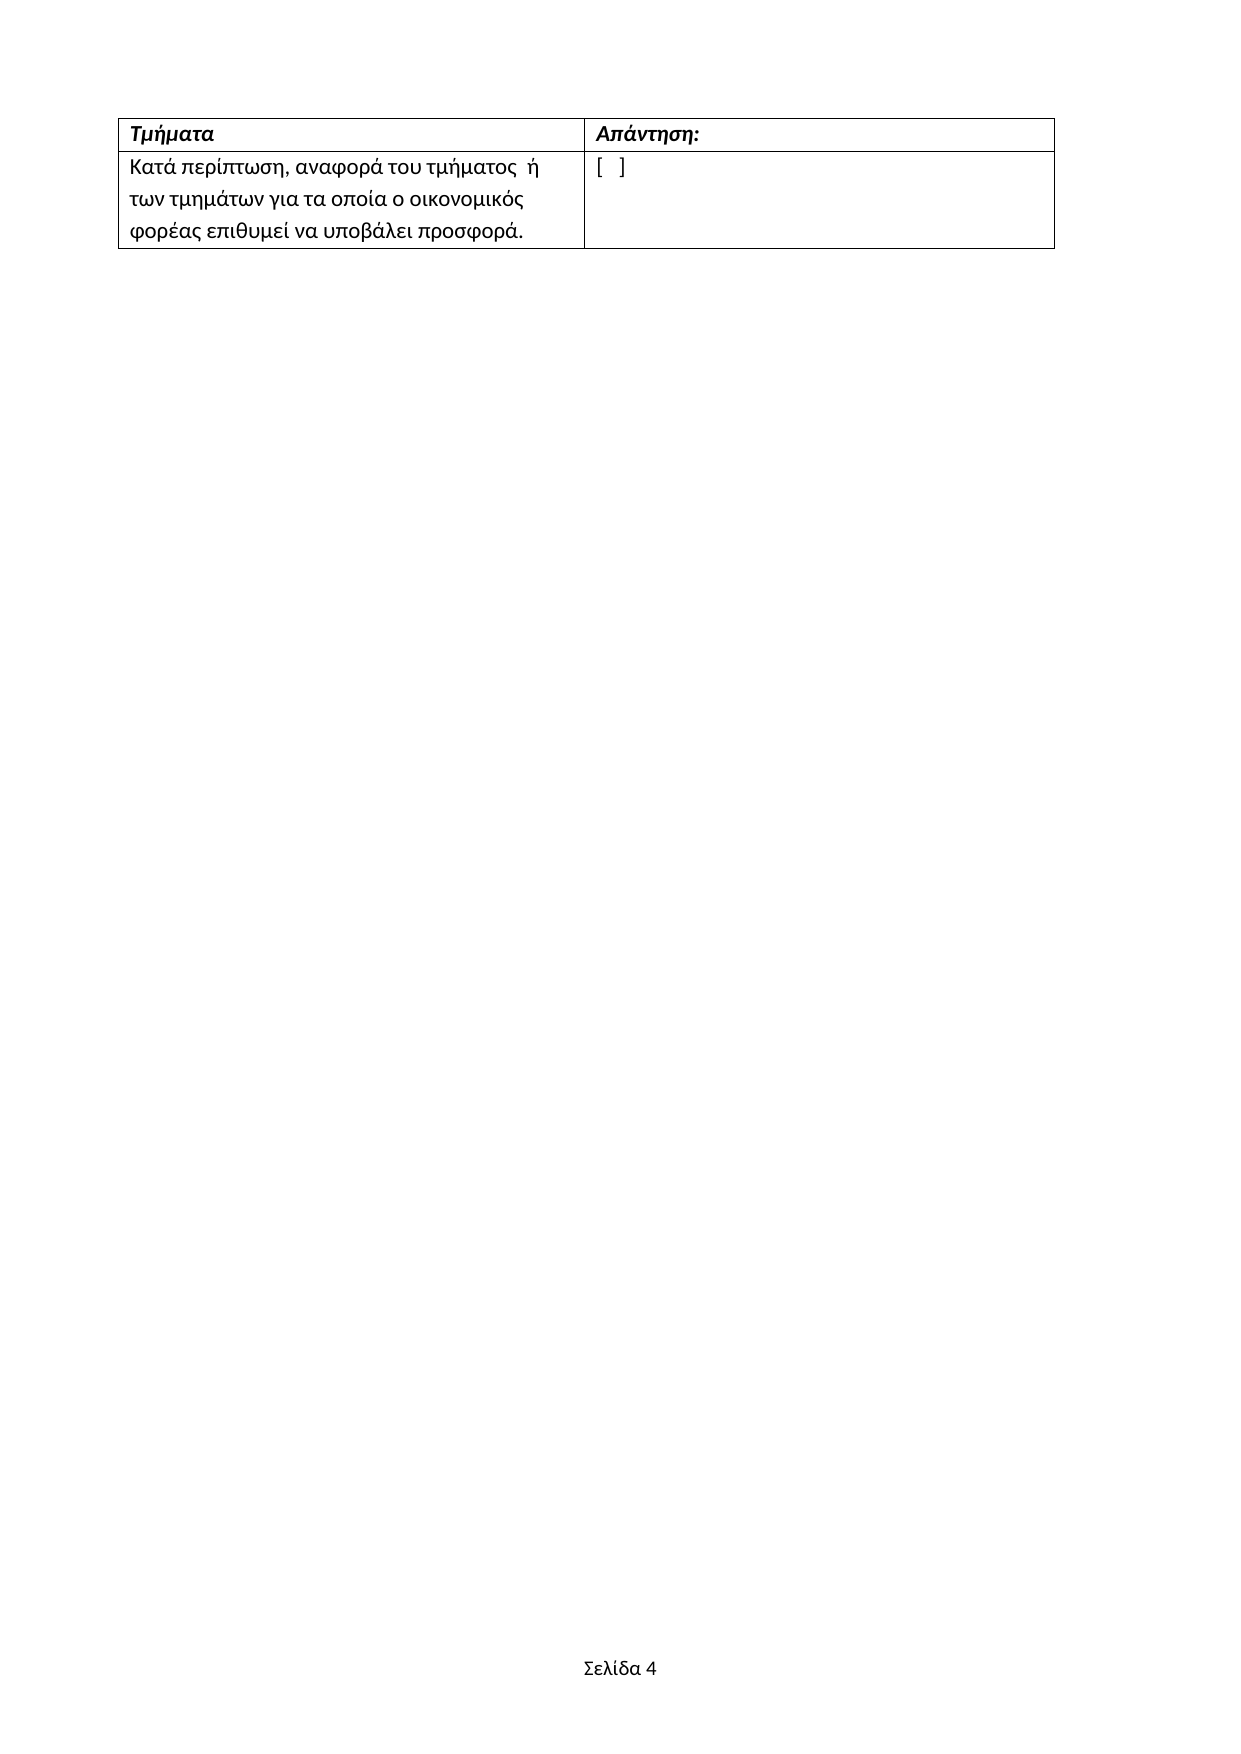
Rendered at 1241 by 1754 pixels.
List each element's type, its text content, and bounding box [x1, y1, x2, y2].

table_cell [ ] [585, 152, 1054, 248]
table_cell Τμήματα [119, 119, 584, 151]
table_cell Απάντηση: [585, 119, 1054, 151]
table_cell Κατά περίπτωση, αναφορά του τμήματος ή των τμημάτων για τα οποία ο οικονομικός φορέας επιθυμεί να υποβάλει προσφορά. [119, 152, 584, 248]
